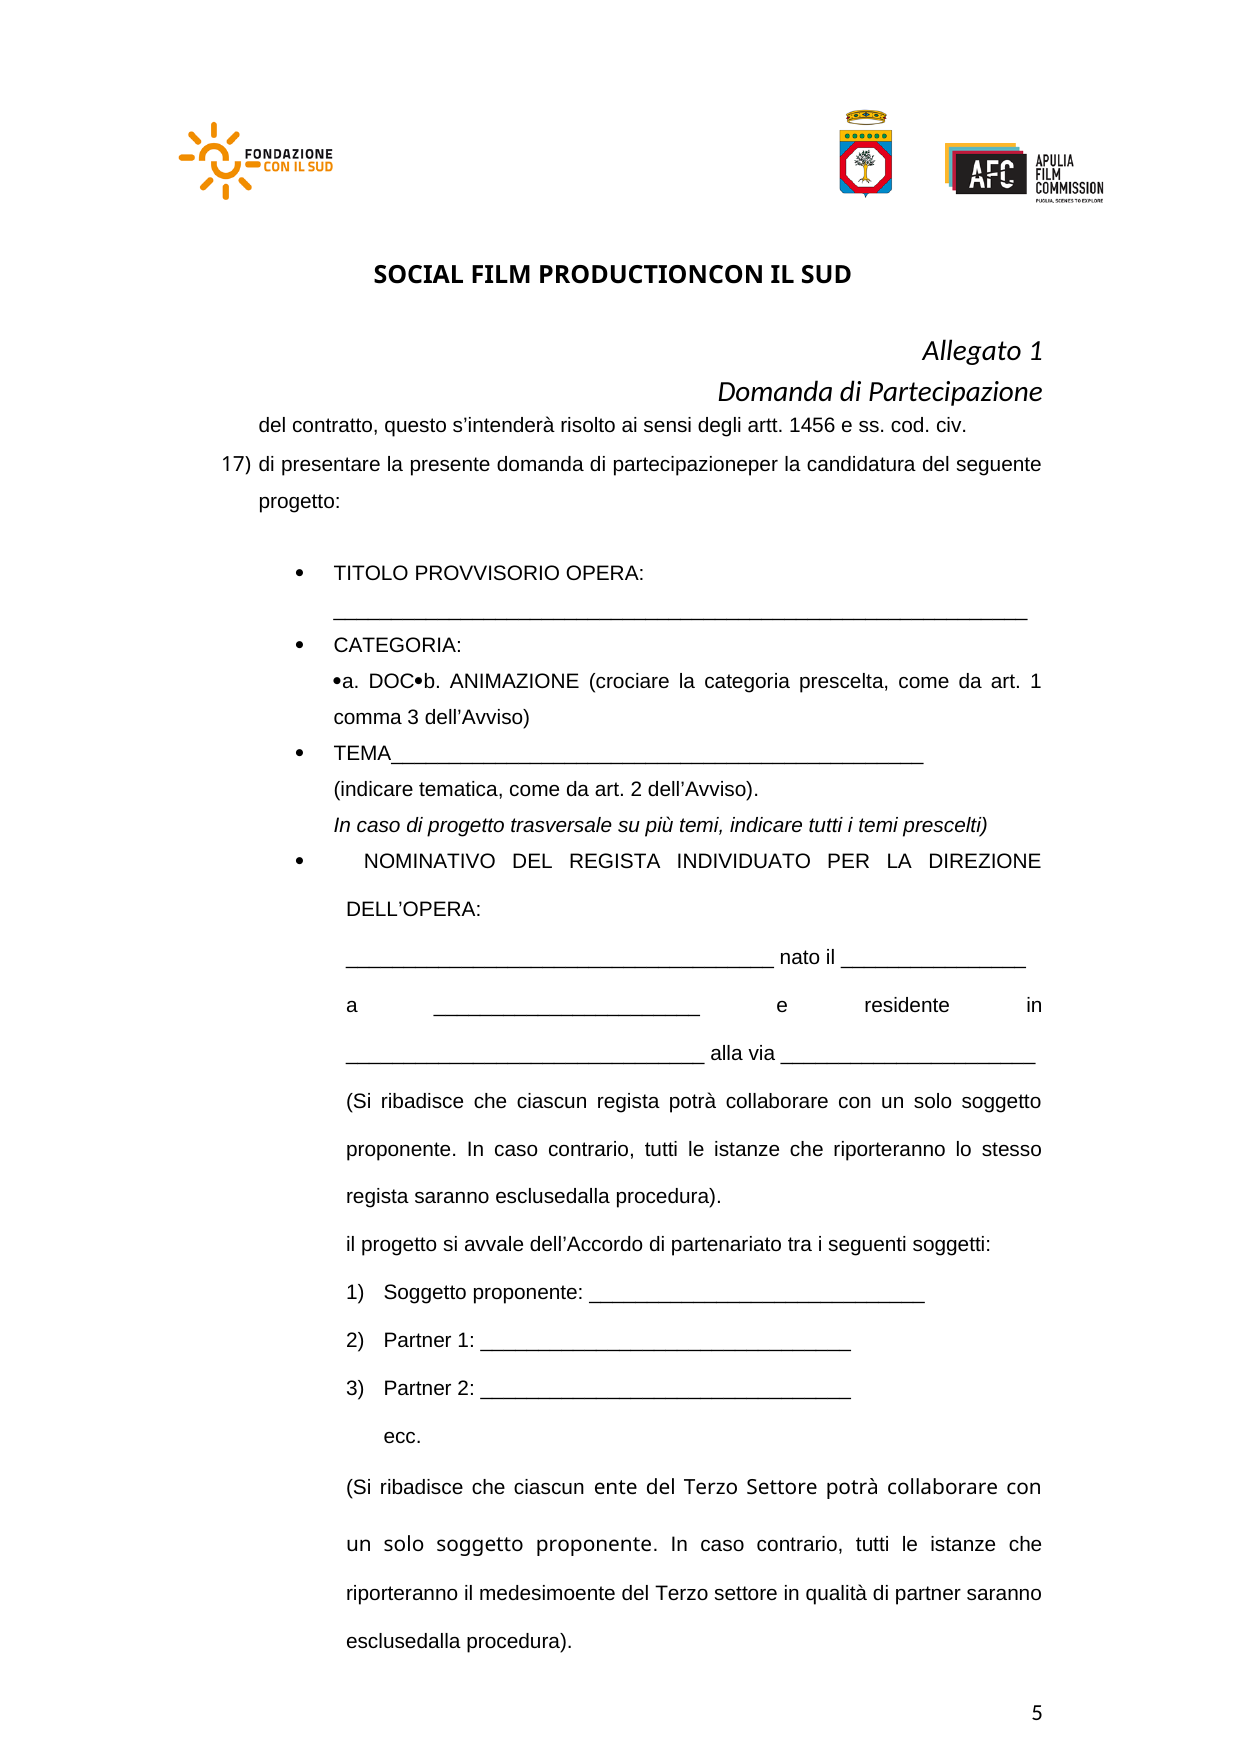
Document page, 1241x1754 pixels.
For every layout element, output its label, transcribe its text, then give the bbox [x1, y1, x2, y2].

list a _______________________ e residente in _______________________________ alla via ______________________ [346, 993, 1043, 1064]
list a. DOCb. ANIMAZIONE (crociare la categoria prescelta, come da art. 1 comma 3 dell’Avviso) [333, 669, 1043, 729]
list TITOLO PROVVISORIO OPERA: [296, 561, 1043, 585]
list ecc. [383, 1424, 1043, 1448]
picture [945, 143, 1108, 203]
list NOMINATIVO DEL REGISTA INDIVIDUATO PER LA DIREZIONE DELL’OPERA: [296, 849, 1043, 921]
text ____________________________________________________________ [258, 597, 1043, 621]
list In caso di progetto trasversale su più temi, indicare tutti i temi prescelti) [333, 813, 1043, 837]
list _____________________________________ nato il ________________ [346, 945, 1043, 969]
list il progetto si avvale dell’Accordo di partenariato tra i seguenti soggetti: [346, 1232, 1043, 1256]
list (indicare tematica, come da art. 2 dell’Avviso). [333, 777, 1043, 801]
list Partner 2: ________________________________ [346, 1376, 1043, 1400]
list di presentare la presente domanda di partecipazioneper la candidatura del seguente progetto: [221, 449, 1043, 513]
list Soggetto proponente: _____________________________ [346, 1280, 1043, 1304]
list Partner 1: ________________________________ [346, 1328, 1043, 1352]
picture [175, 120, 335, 201]
list TEMA______________________________________________ [296, 741, 1043, 765]
list (Si ribadisce che ciascun ente del Terzo Settore potrà collaborare con un solo soggetto proponente. In caso contrario, tutti le istanze che riporteranno il medesimoente del Terzo settore in qualità di partner saranno esclusedalla procedura). [346, 1472, 1043, 1653]
list (Si ribadisce che ciascun regista potrà collaborare con un solo soggetto proponente. In caso contrario, tutti le istanze che riporteranno lo stesso regista saranno esclusedalla procedura). [346, 1088, 1043, 1208]
list CATEGORIA: [296, 633, 1043, 657]
picture [835, 106, 895, 201]
